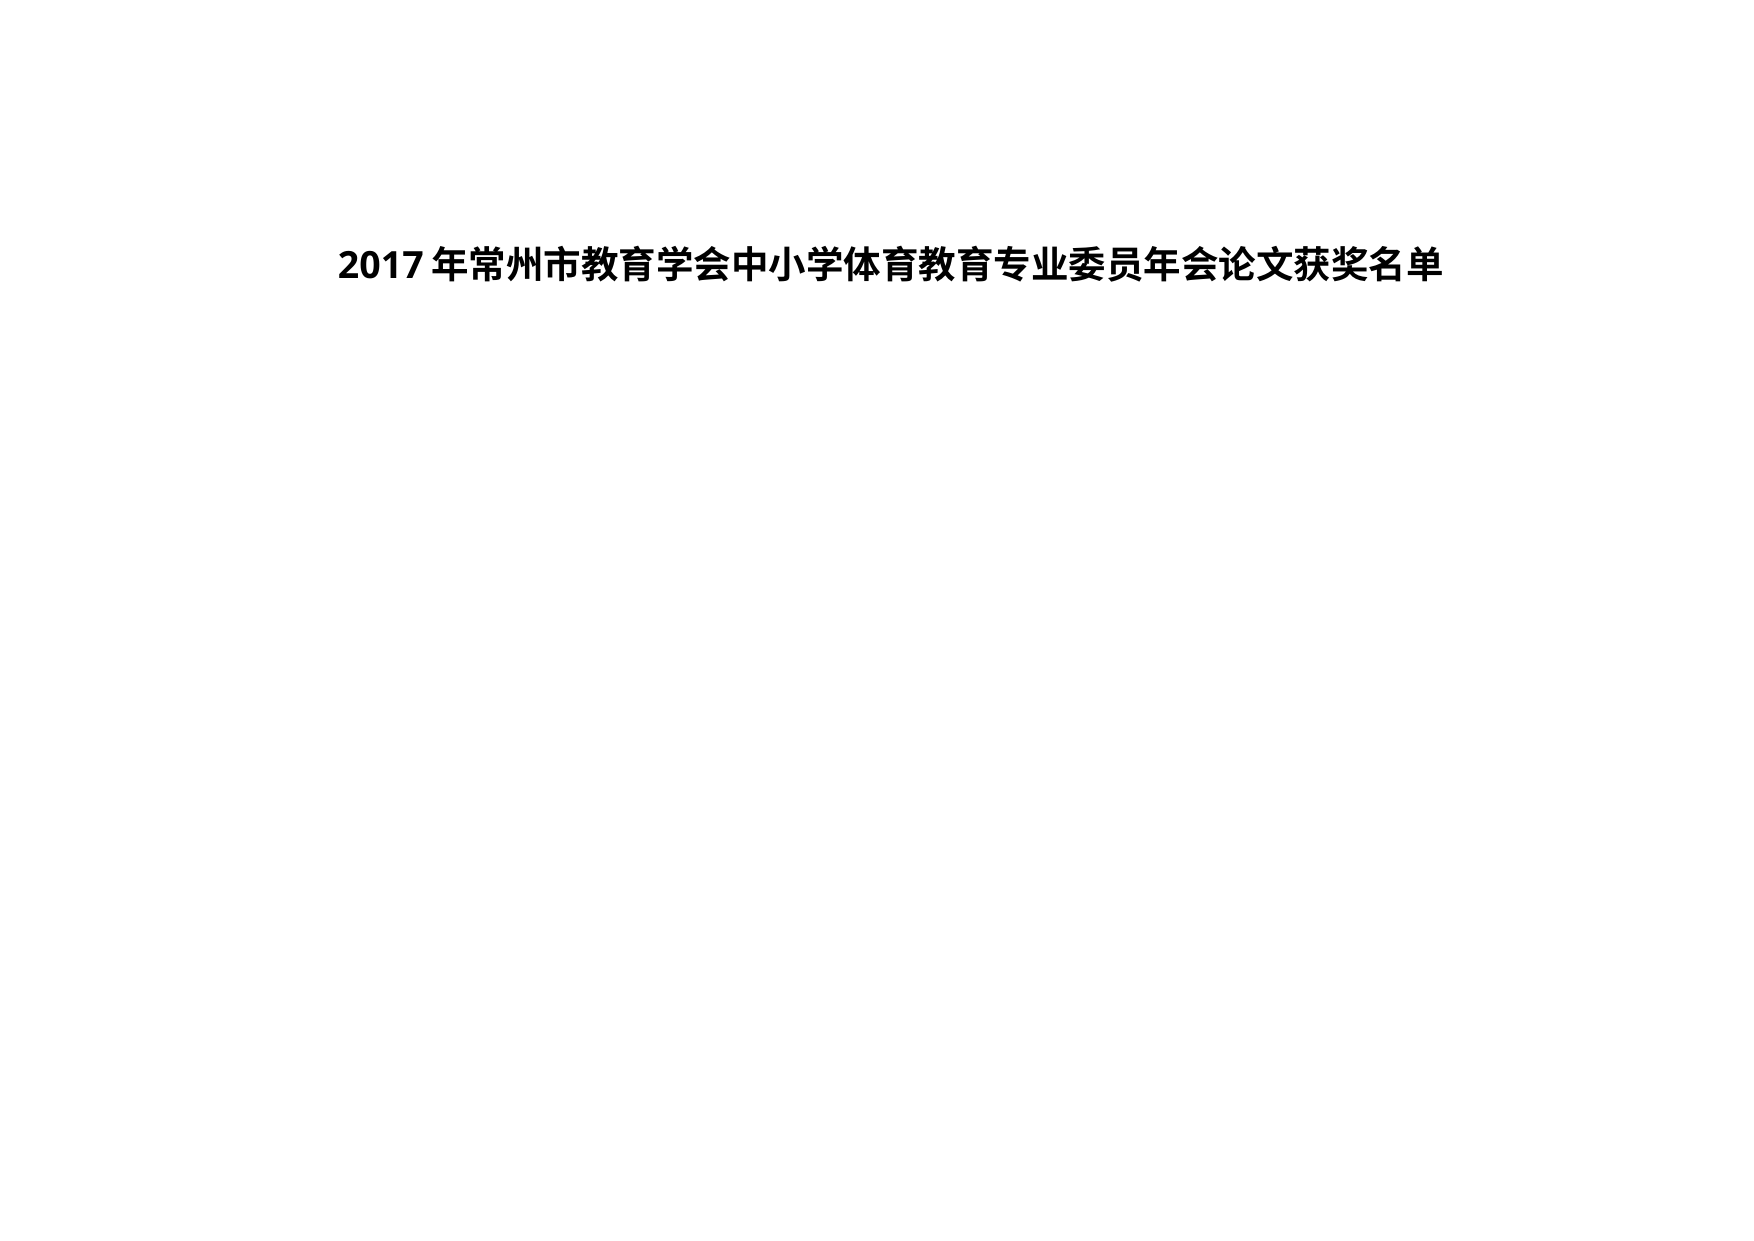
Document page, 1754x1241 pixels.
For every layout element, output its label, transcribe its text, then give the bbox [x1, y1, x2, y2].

text 2017年常州市教育学会中小学体育教育专业委员年会论文获奖名单 [150, 230, 1604, 295]
